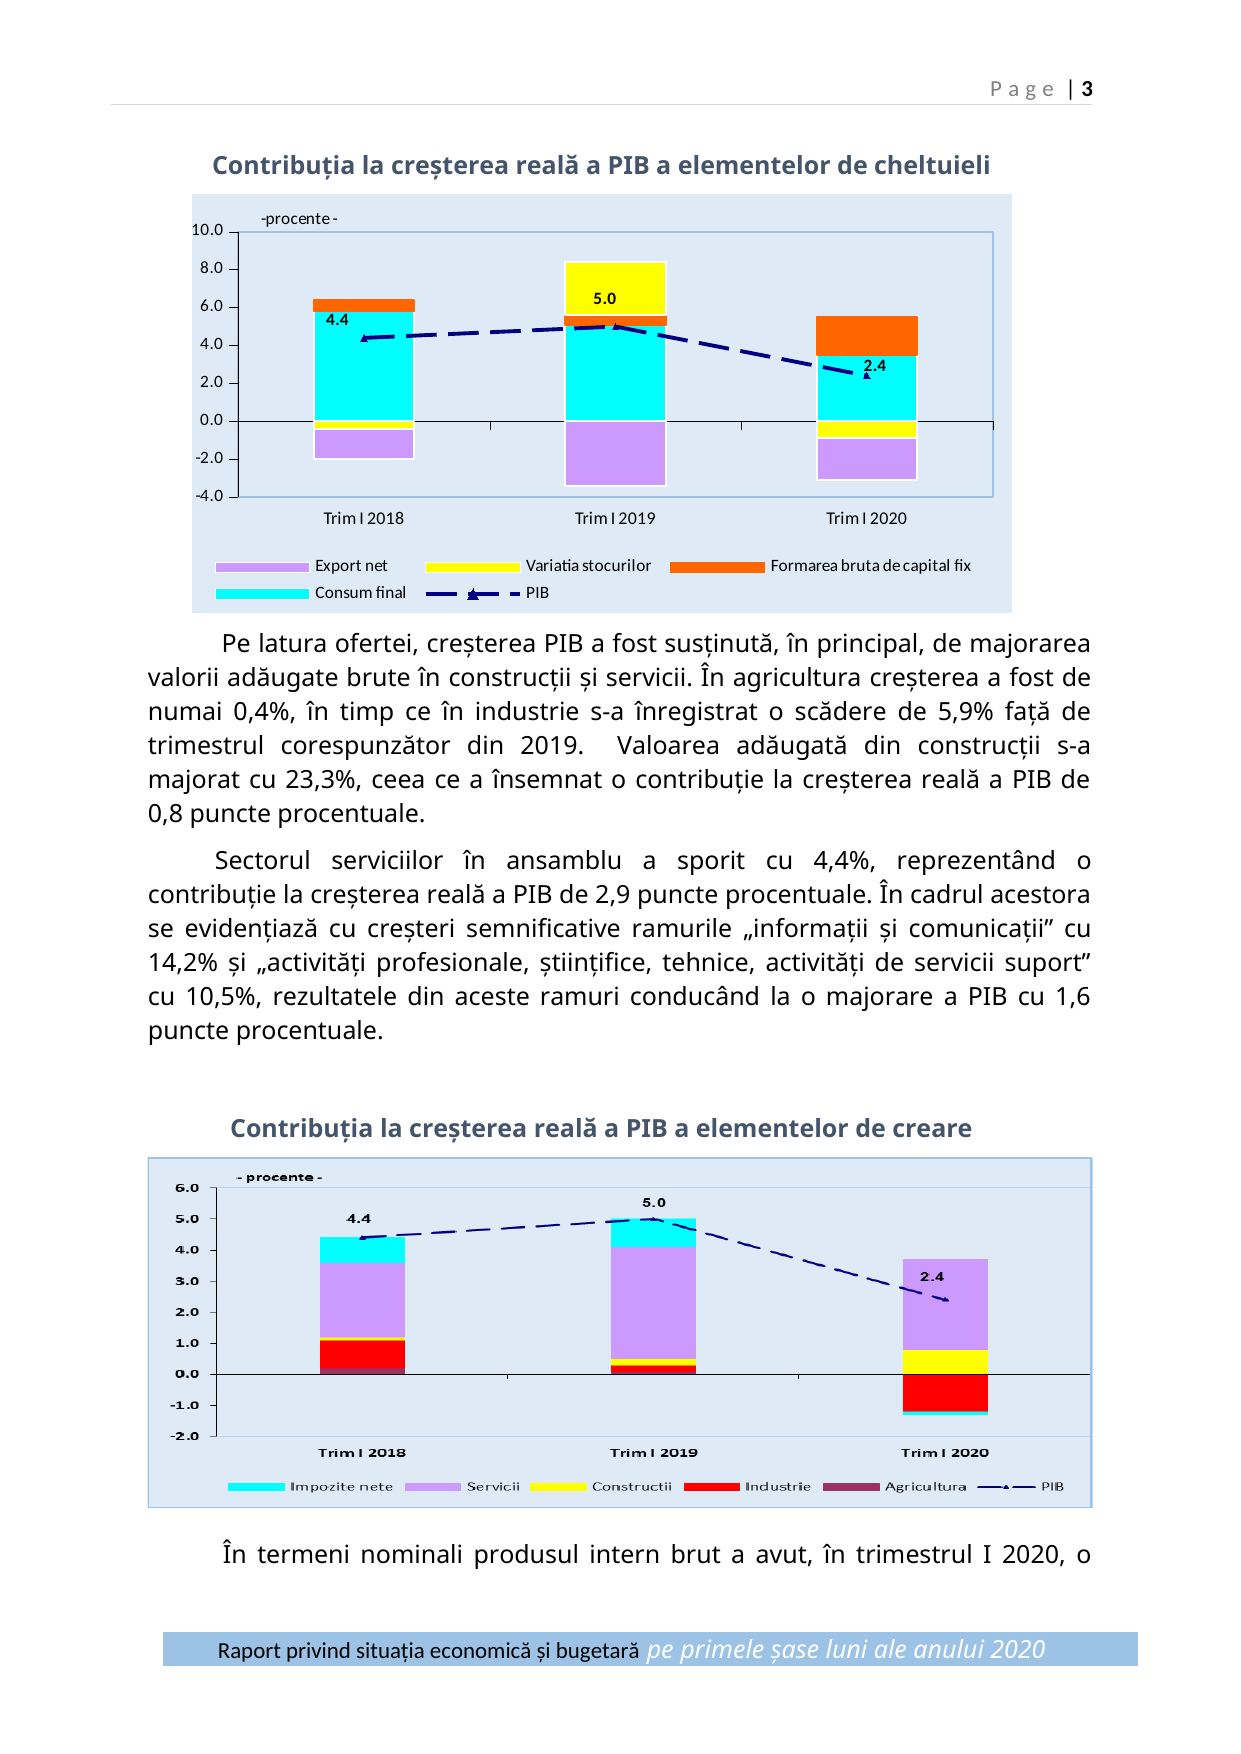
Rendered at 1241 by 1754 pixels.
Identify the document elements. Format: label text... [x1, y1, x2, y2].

text Contribuția la creșterea reală a PIB a elementelor de creare [111, 1111, 1092, 1145]
text Sectorul serviciilor în ansamblu a sporit cu 4,4%, reprezentând o contribuție la creșterea reală a PIB de 2,9 puncte procentuale. În cadrul acestora se evidențiază cu creșteri semnificative ramurile „informații și comunicații” cu 14,2% și „activități profesionale, științifice, tehnice, activități de servicii suport” cu 10,5%, rezultatele din aceste ramuri conducând la o majorare a PIB cu 1,6 puncte procentuale. [148, 842, 1092, 1047]
list Pe latura ofertei, creșterea PIB a fost susținută, în principal, de majorarea valorii adăugate brute în construcții și servicii. În agricultura creșterea a fost de numai 0,4%, în timp ce în industrie s-a înregistrat o scădere de 5,9% față de trimestrul corespunzător din 2019. Valoarea adăugată din construcții s-a majorat cu 23,3%, ceea ce a însemnat o contribuție la creșterea reală a PIB de 0,8 puncte procentuale. [111, 626, 1092, 830]
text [148, 1537, 1092, 1571]
text Contribuția la creșterea reală a PIB a elementelor de cheltuieli [111, 148, 1092, 182]
picture [147, 1157, 1093, 1508]
